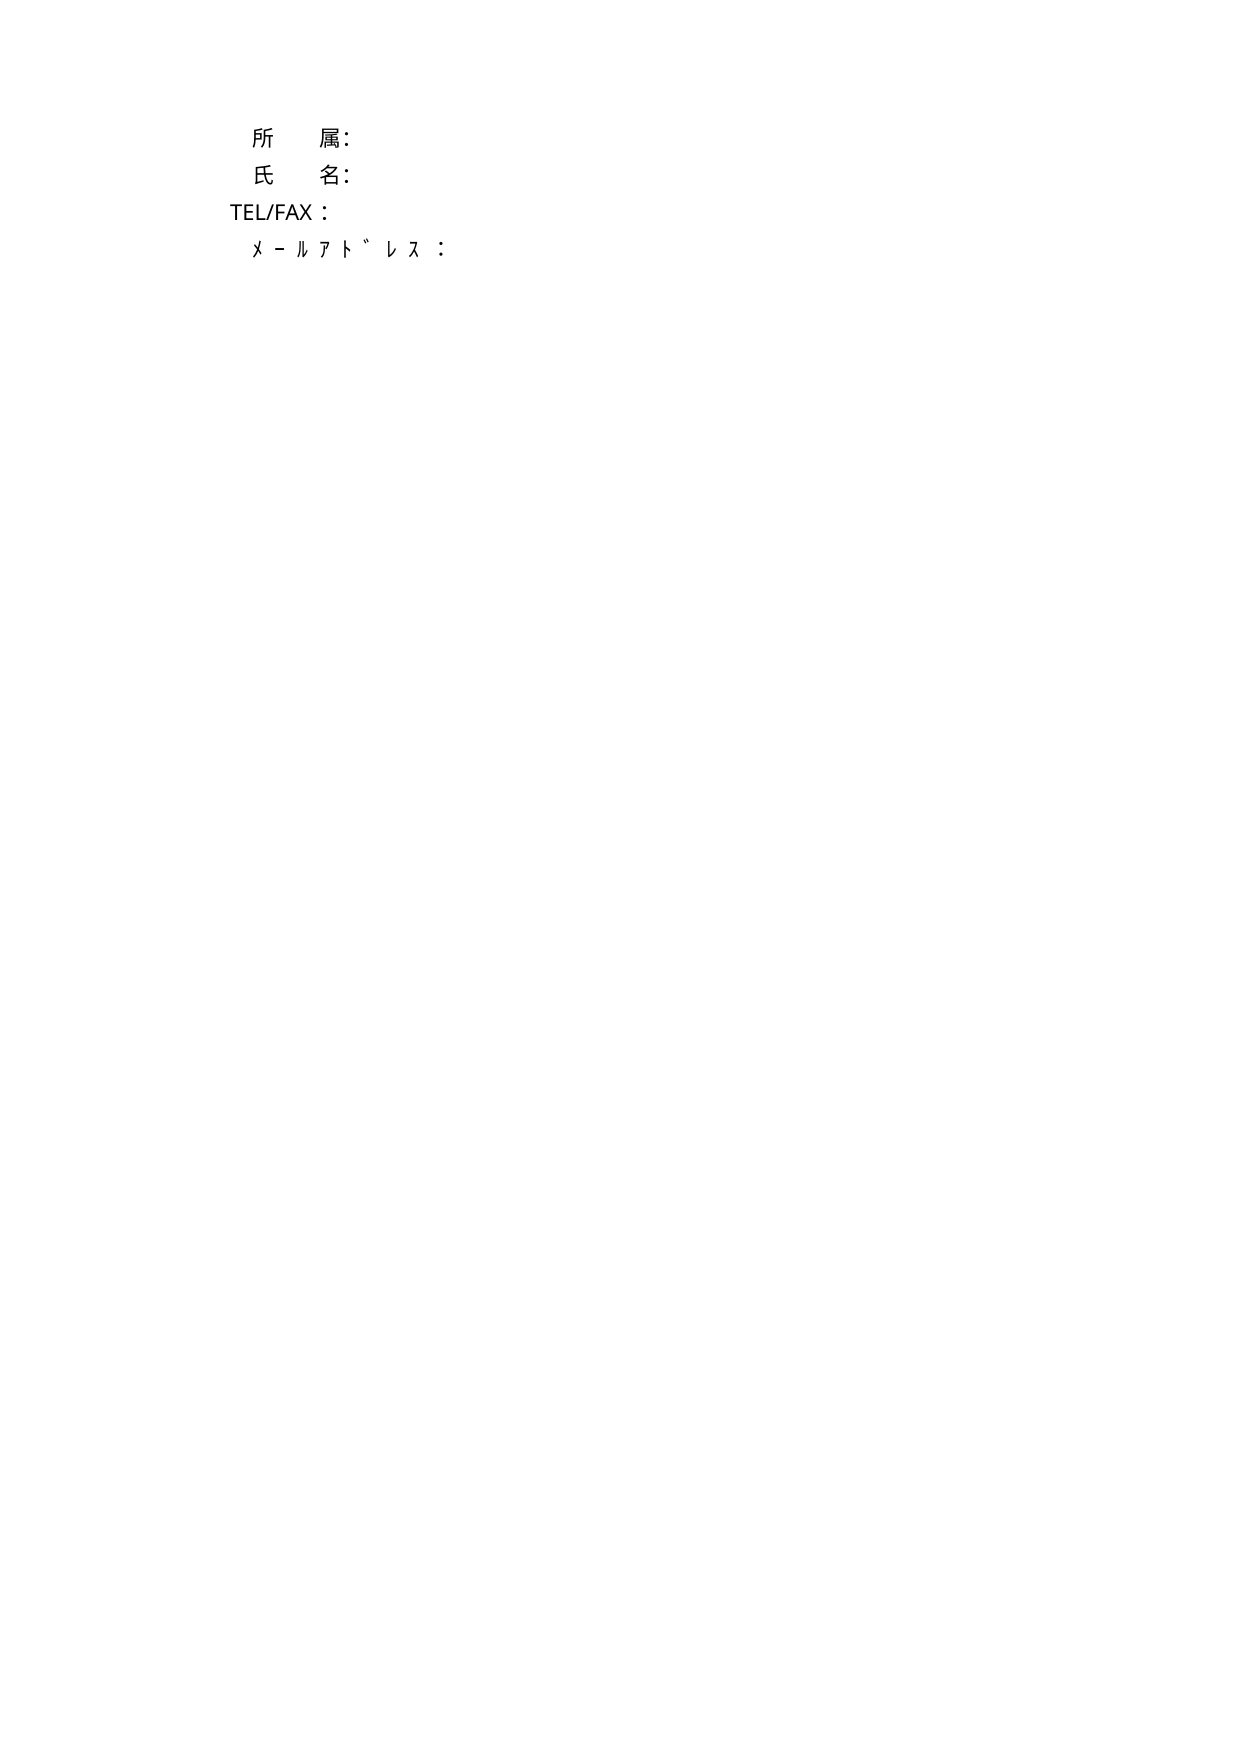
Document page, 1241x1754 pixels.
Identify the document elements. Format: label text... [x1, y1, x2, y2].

text 氏 名： [118, 156, 1122, 193]
text 所 属： [118, 119, 1122, 156]
text TEL/FAX ： [118, 193, 1122, 230]
text ﾒｰﾙｱﾄﾞﾚｽ： [118, 230, 1122, 267]
